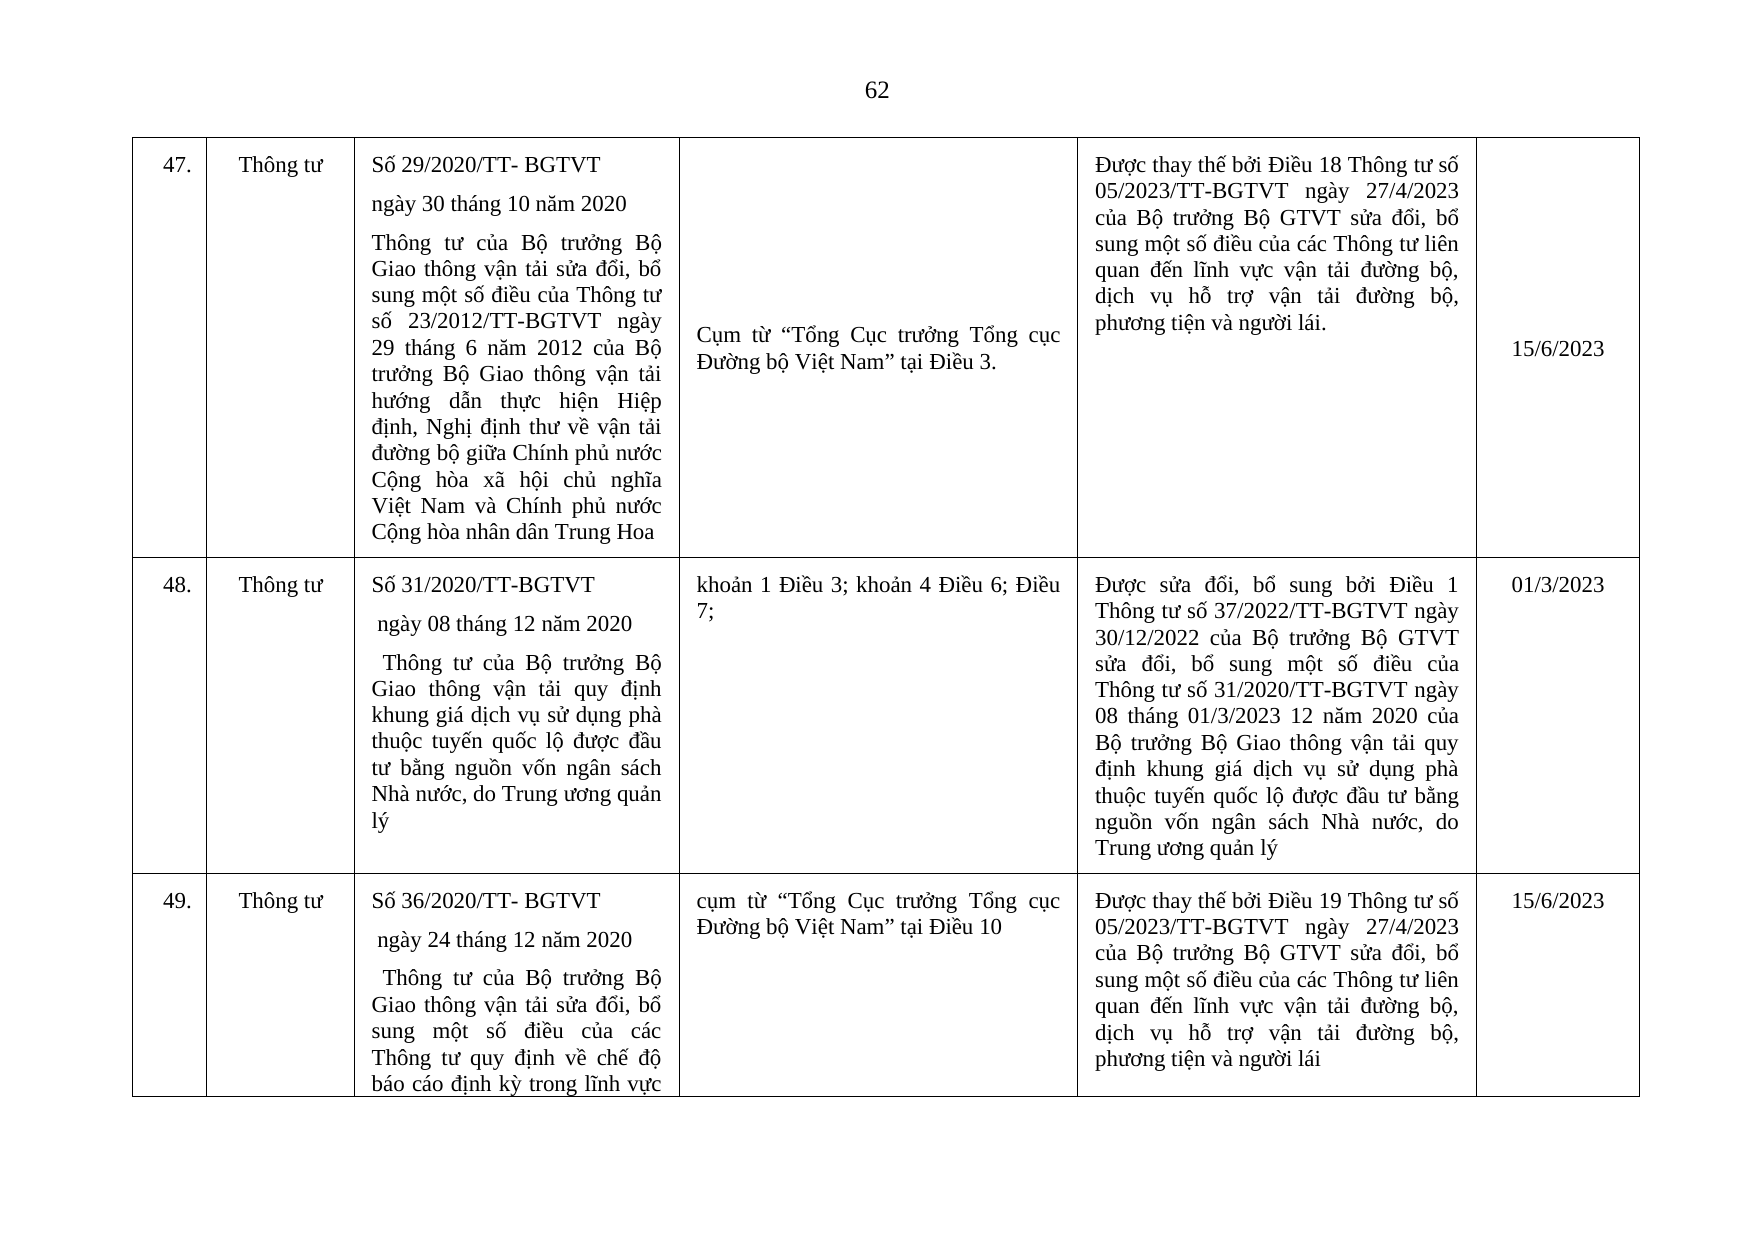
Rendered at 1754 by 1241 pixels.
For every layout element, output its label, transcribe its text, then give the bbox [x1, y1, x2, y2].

table_cell [133, 138, 206, 557]
table_cell 15/6/2023 [1477, 138, 1639, 557]
table_cell Thông tư [207, 874, 354, 1096]
table_cell Số 29/2020/TT- BGTVT ngày 30 tháng 10 năm 2020 Thông tư của Bộ trưởng Bộ Giao thông vận tải sửa đổi, bổ sung một số điều của Thông tư số 23/2012/TT-BGTVT ngày 29 tháng 6 năm 2012 của Bộ trưởng Bộ Giao thông vận tải hướng dẫn thực hiện Hiệp định, Nghị định thư về vận tải đường bộ giữa Chính phủ nước Cộng hòa xã hội chủ nghĩa Việt Nam và Chính phủ nước Cộng hòa nhân dân Trung Hoa [355, 138, 679, 557]
table_cell 15/6/2023 [1477, 874, 1639, 1096]
table_cell Thông tư [207, 138, 354, 557]
table_cell Được thay thế bởi Điều 18 Thông tư số 05/2023/TT-BGTVT ngày 27/4/2023 của Bộ trưởng Bộ GTVT sửa đổi, bổ sung một số điều của các Thông tư liên quan đến lĩnh vực vận tải đường bộ, dịch vụ hỗ trợ vận tải đường bộ, phương tiện và người lái. [1078, 138, 1476, 557]
table_cell Thông tư [207, 558, 354, 873]
table_cell Được sửa đổi, bổ sung bởi Điều 1 Thông tư số 37/2022/TT-BGTVT ngày 30/12/2022 của Bộ trưởng Bộ GTVT sửa đổi, bổ sung một số điều của Thông tư số 31/2020/TT-BGTVT ngày 08 tháng 01/3/2023 12 năm 2020 của Bộ trưởng Bộ Giao thông vận tải quy định khung giá dịch vụ sử dụng phà thuộc tuyến quốc lộ được đầu tư bằng nguồn vốn ngân sách Nhà nước, do Trung ương quản lý [1078, 558, 1476, 873]
table_cell Cụm từ “Tổng Cục trưởng Tổng cục Đường bộ Việt Nam” tại Điều 3. [680, 138, 1077, 557]
table_cell 01/3/2023 [1477, 558, 1639, 873]
table_cell Số 31/2020/TT-BGTVT ngày 08 tháng 12 năm 2020 Thông tư của Bộ trưởng Bộ Giao thông vận tải quy định khung giá dịch vụ sử dụng phà thuộc tuyến quốc lộ được đầu tư bằng nguồn vốn ngân sách Nhà nước, do Trung ương quản lý [355, 558, 679, 873]
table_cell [680, 874, 1077, 1096]
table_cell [1078, 874, 1476, 1096]
table_cell [133, 874, 206, 1096]
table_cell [355, 874, 679, 1096]
table_cell [133, 558, 206, 873]
table_cell khoản 1 Điều 3; khoản 4 Điều 6; Điều 7; [680, 558, 1077, 873]
